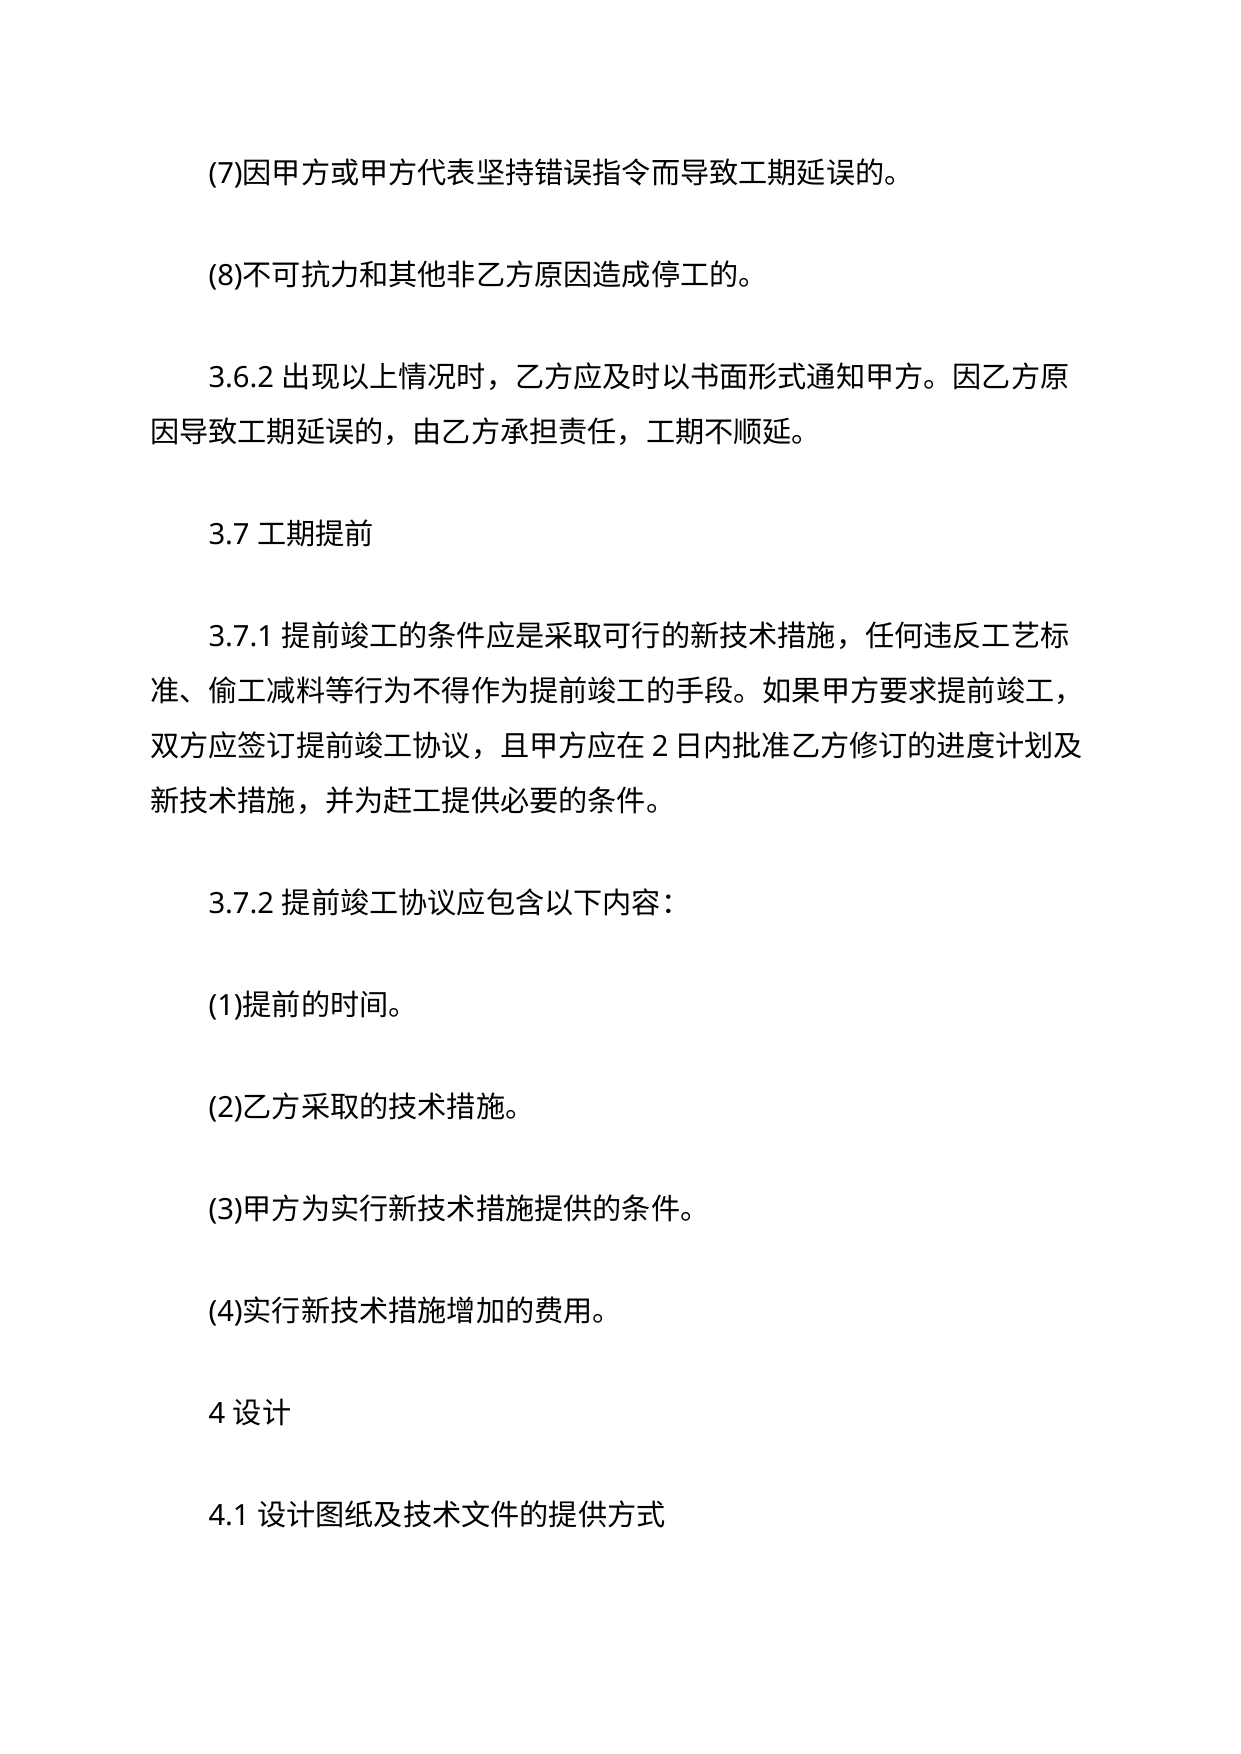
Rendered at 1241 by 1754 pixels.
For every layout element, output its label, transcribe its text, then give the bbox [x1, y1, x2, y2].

text (3)甲方为实行新技术措施提供的条件。 [150, 1185, 1090, 1228]
text 3.6.2 出现以上情况时，乙方应及时以书面形式通知甲方。因乙方原因导致工期延误的，由乙方承担责任，工期不顺延。 [150, 354, 1090, 451]
text 4 设计 [150, 1389, 1090, 1432]
text 3.7.2 提前竣工协议应包含以下内容： [150, 879, 1090, 922]
text (4)实行新技术措施增加的费用。 [150, 1287, 1090, 1330]
text (1)提前的时间。 [150, 981, 1090, 1024]
text 3.7.1 提前竣工的条件应是采取可行的新技术措施，任何违反工艺标准、偷工减料等行为不得作为提前竣工的手段。如果甲方要求提前竣工，双方应签订提前竣工协议，且甲方应在2日内批准乙方修订的进度计划及新技术措施，并为赶工提供必要的条件。 [150, 613, 1090, 820]
text 4.1 设计图纸及技术文件的提供方式 [150, 1491, 1090, 1534]
text (2)乙方采取的技术措施。 [150, 1083, 1090, 1126]
text 3.7 工期提前 [150, 511, 1090, 553]
text (8)不可抗力和其他非乙方原因造成停工的。 [150, 252, 1090, 294]
text (7)因甲方或甲方代表坚持错误指令而导致工期延误的。 [150, 150, 1090, 192]
